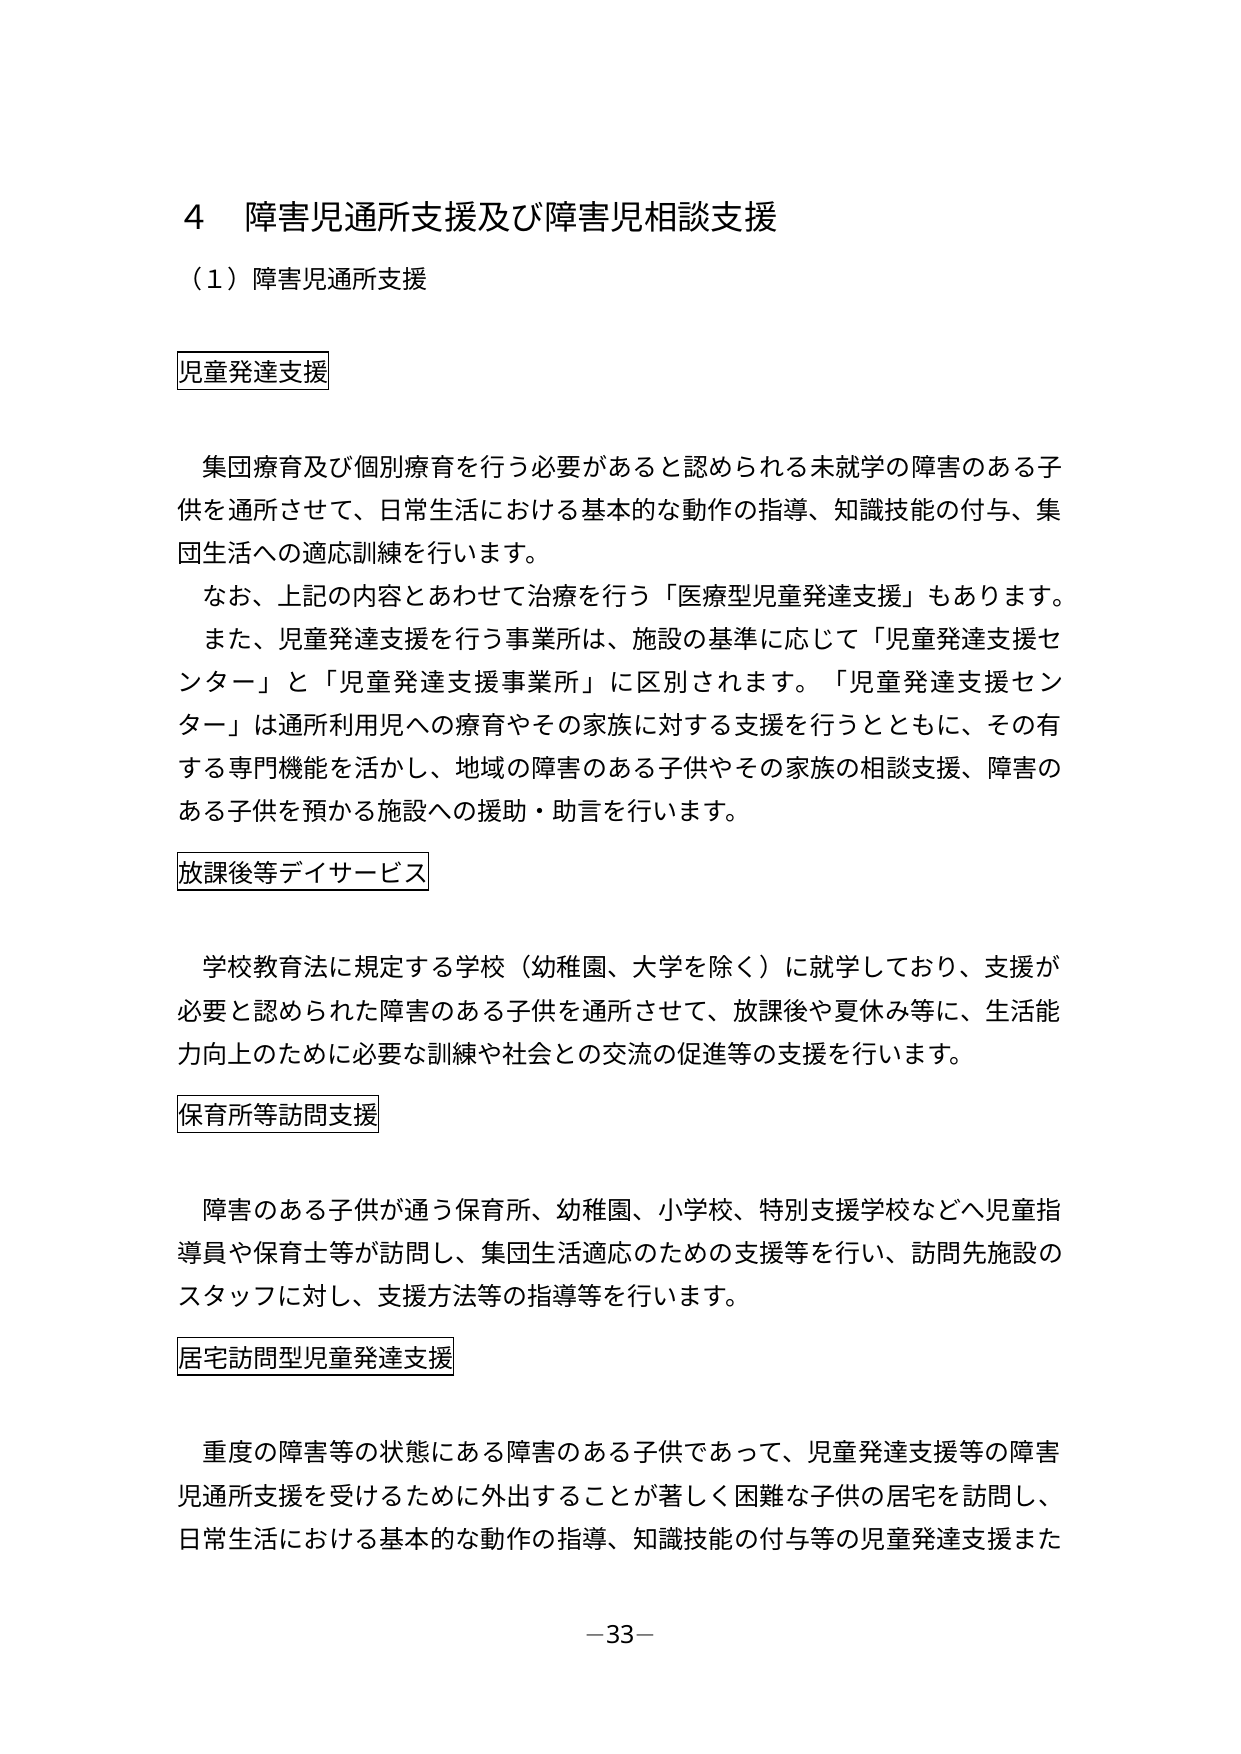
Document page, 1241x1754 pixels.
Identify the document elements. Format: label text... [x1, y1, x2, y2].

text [177, 1432, 1063, 1556]
text 居宅訪問型児童発達支援 [177, 1319, 1063, 1394]
text 学校教育法に規定する学校（幼稚園、大学を除く）に就学しており、支援が必要と認められた障害のある子供を通所させて、放課後や夏休み等に、生活能力向上のために必要な訓練や社会との交流の促進等の支援を行います。 [177, 947, 1063, 1071]
text ４ 障害児通所支援及び障害児相談支援 [177, 177, 1063, 252]
text （１）障害児通所支援 [177, 259, 1063, 297]
text 児童発達支援 [177, 333, 1063, 408]
text 放課後等デイサービス [177, 834, 1063, 909]
text 保育所等訪問支援 [177, 1076, 1063, 1151]
text 集団療育及び個別療育を行う必要があると認められる未就学の障害のある子供を通所させて、日常生活における基本的な動作の指導、知識技能の付与、集団生活への適応訓練を行います。 [177, 446, 1063, 570]
text また、児童発達支援を行う事業所は、施設の基準に応じて「児童発達支援センター」と「児童発達支援事業所」に区別されます。「児童発達支援センター」は通所利用児への療育やその家族に対する支援を行うとともに、その有する専門機能を活かし、地域の障害のある子供やその家族の相談支援、障害のある子供を預かる施設への援助・助言を行います。 [177, 618, 1063, 828]
text 障害のある子供が通う保育所、幼稚園、小学校、特別支援学校などへ児童指導員や保育士等が訪問し、集団生活適応のための支援等を行い、訪問先施設のスタッフに対し、支援方法等の指導等を行います。 [177, 1190, 1063, 1313]
text なお、上記の内容とあわせて治療を行う「医療型児童発達支援」もあります。 [177, 576, 1063, 613]
